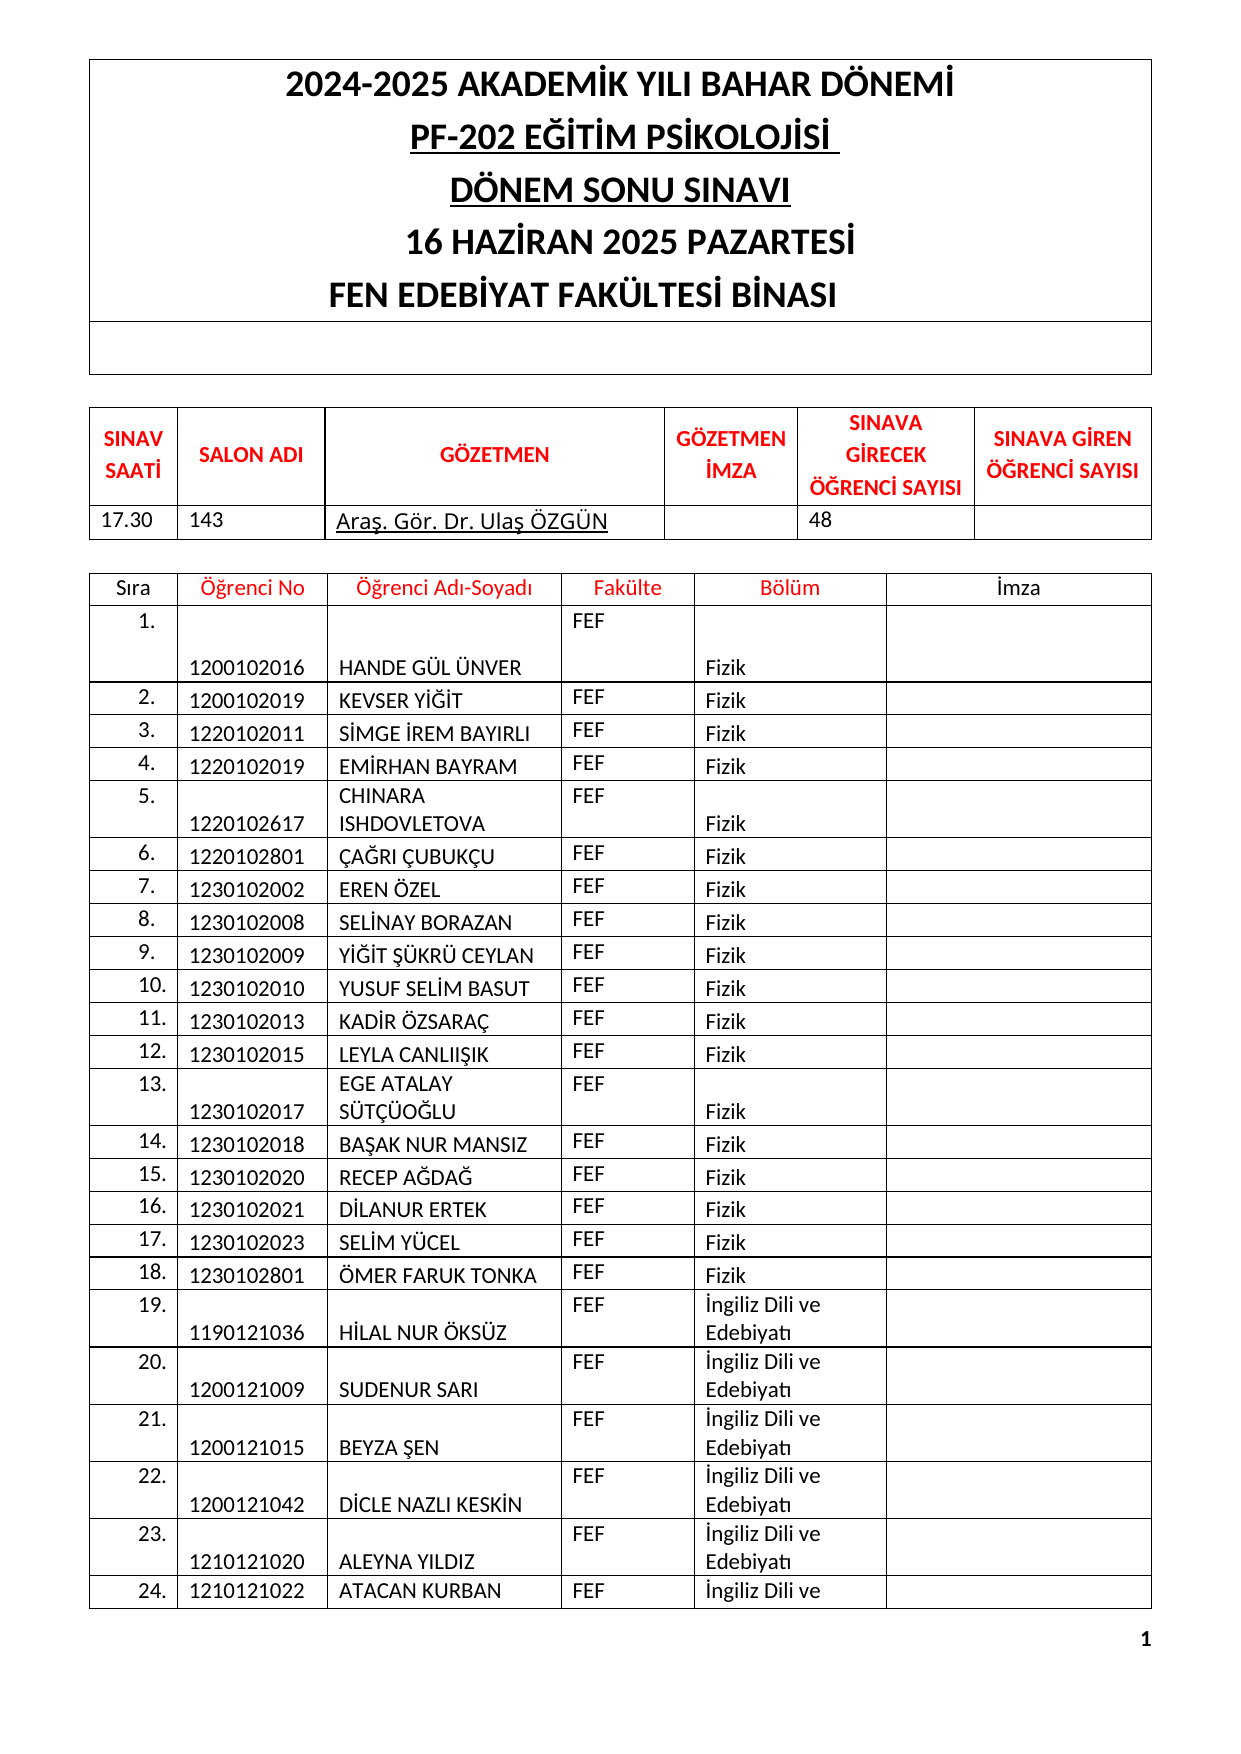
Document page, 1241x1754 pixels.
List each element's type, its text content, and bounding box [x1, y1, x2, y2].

table_cell FEF [562, 1192, 694, 1223]
table_cell [90, 1258, 177, 1289]
table_cell Fizik [695, 1192, 886, 1223]
table_cell BAŞAK NUR MANSIZ [328, 1126, 561, 1158]
table_cell 48 [798, 506, 974, 539]
table_cell [887, 970, 1151, 1002]
table_cell FEF [562, 970, 694, 1002]
table_cell YİĞİT ŞÜKRÜ CEYLAN [328, 937, 561, 969]
table_cell ATACAN KURBAN [328, 1576, 561, 1608]
table_cell 1200121009 [178, 1348, 327, 1403]
table_header 2024-2025 AKADEMİK YILI BAHAR DÖNEMİ PF-202 EĞİTİM PSİKOLOJİSİ DÖNEM SONU SINAVI 16 HAZİRAN 2025 PAZARTESİ FEN EDEBİYAT FAKÜLTESİ BİNASI [90, 60, 1151, 321]
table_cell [695, 1576, 886, 1608]
table_cell [887, 838, 1151, 870]
table_header Öğrenci Adı-Soyadı [328, 574, 561, 605]
table_cell 1230102021 [178, 1192, 327, 1223]
table_cell FEF [562, 937, 694, 969]
table_header SINAVA GİRECEK ÖĞRENCİ SAYISI [798, 408, 974, 504]
table_cell [90, 1462, 177, 1518]
table_cell HANDE GÜL ÜNVER [328, 606, 561, 681]
table_cell Fizik [695, 1225, 886, 1256]
table_cell Fizik [695, 1036, 886, 1068]
table_cell [90, 904, 177, 936]
table_cell [90, 1348, 177, 1403]
table_cell Fizik [695, 606, 886, 681]
table_cell 1220102019 [178, 748, 327, 780]
table_header Sıra [90, 574, 177, 605]
table_cell EMİRHAN BAYRAM [328, 748, 561, 780]
table_cell İngiliz Dili ve Edebiyatı [695, 1405, 886, 1461]
table_cell [887, 1192, 1151, 1223]
table_cell İngiliz Dili ve Edebiyatı [695, 1290, 886, 1346]
table_cell BEYZA ŞEN [328, 1405, 561, 1461]
table_cell [665, 506, 797, 539]
table_cell [887, 871, 1151, 903]
table_cell DİCLE NAZLI KESKİN [328, 1462, 561, 1518]
table_cell 1230102013 [178, 1003, 327, 1035]
table_cell [90, 1576, 177, 1608]
table_cell [887, 1348, 1151, 1403]
table_cell [887, 606, 1151, 681]
table_cell [90, 1069, 177, 1125]
table_header İmza [887, 574, 1151, 605]
table_cell [90, 748, 177, 780]
table_cell FEF [562, 871, 694, 903]
table_cell [887, 1519, 1151, 1575]
table_cell KADİR ÖZSARAÇ [328, 1003, 561, 1035]
table_cell EREN ÖZEL [328, 871, 561, 903]
table_cell FEF [562, 1348, 694, 1403]
table_cell [90, 1003, 177, 1035]
table_cell [90, 1126, 177, 1158]
table_header GÖZETMEN [326, 408, 664, 504]
table_cell YUSUF SELİM BASUT [328, 970, 561, 1002]
table_cell EGE ATALAY SÜTÇÜOĞLU [328, 1069, 561, 1125]
table_cell Fizik [695, 1069, 886, 1125]
table_cell [887, 1462, 1151, 1518]
table_cell 1220102801 [178, 838, 327, 870]
table_cell Araş. Gör. Dr. Ulaş ÖZGÜN [326, 506, 664, 539]
table_header Fakülte [562, 574, 694, 605]
table_cell 1210121020 [178, 1519, 327, 1575]
table_cell FEF [562, 748, 694, 780]
table_cell FEF [562, 781, 694, 837]
table_header SINAVA GİREN ÖĞRENCİ SAYISI [975, 408, 1151, 504]
table_cell [887, 1159, 1151, 1191]
table_cell FEF [562, 838, 694, 870]
table_cell ÇAĞRI ÇUBUKÇU [328, 838, 561, 870]
table_cell 1200102019 [178, 683, 327, 714]
table_cell [90, 781, 177, 837]
table_cell FEF [562, 1225, 694, 1256]
table_cell 1230102801 [178, 1258, 327, 1289]
table_cell [887, 1126, 1151, 1158]
table_cell 1230102020 [178, 1159, 327, 1191]
table_cell İngiliz Dili ve Edebiyatı [695, 1462, 886, 1518]
table_cell [887, 748, 1151, 780]
table_cell [887, 683, 1151, 714]
table_cell [90, 937, 177, 969]
table_cell 1230102018 [178, 1126, 327, 1158]
table_cell [90, 1405, 177, 1461]
table_cell 1230102009 [178, 937, 327, 969]
table_cell FEF [562, 1519, 694, 1575]
table_cell 143 [178, 506, 324, 539]
table_cell KEVSER YİĞİT [328, 683, 561, 714]
table_cell İngiliz Dili ve Edebiyatı [695, 1348, 886, 1403]
table_cell LEYLA CANLIIŞIK [328, 1036, 561, 1068]
table_cell [887, 1290, 1151, 1346]
table_header SALON ADI [178, 408, 324, 504]
table_cell Fizik [695, 1003, 886, 1035]
table_cell SUDENUR SARI [328, 1348, 561, 1403]
table_cell Fizik [695, 871, 886, 903]
table_cell [90, 322, 1151, 374]
table_cell SELİNAY BORAZAN [328, 904, 561, 936]
table_cell Fizik [695, 937, 886, 969]
table_cell [887, 904, 1151, 936]
table_cell [887, 1258, 1151, 1289]
table_cell [90, 1192, 177, 1223]
table_cell 1200121015 [178, 1405, 327, 1461]
table_cell [887, 1405, 1151, 1461]
table_header Öğrenci No [178, 574, 327, 605]
table_cell 1220102617 [178, 781, 327, 837]
table_cell FEF [562, 606, 694, 681]
table_cell [90, 838, 177, 870]
table_cell [90, 1290, 177, 1346]
table_cell FEF [562, 715, 694, 747]
table_cell FEF [562, 1159, 694, 1191]
table_cell [90, 606, 177, 681]
table_cell [887, 781, 1151, 837]
table_cell 1200121042 [178, 1462, 327, 1518]
table_cell Fizik [695, 1159, 886, 1191]
table_cell [90, 1225, 177, 1256]
table_cell [975, 506, 1151, 539]
table_cell FEF [562, 1126, 694, 1158]
table_cell ÖMER FARUK TONKA [328, 1258, 561, 1289]
table_cell 17.30 [90, 506, 177, 539]
table_cell 1230102010 [178, 970, 327, 1002]
table_cell [887, 1036, 1151, 1068]
table_cell Fizik [695, 781, 886, 837]
table_cell 1190121036 [178, 1290, 327, 1346]
table_cell [887, 937, 1151, 969]
table_cell Fizik [695, 715, 886, 747]
table_cell FEF [562, 1290, 694, 1346]
table_cell FEF [562, 1462, 694, 1518]
table_cell FEF [562, 1576, 694, 1608]
table_cell Fizik [695, 1126, 886, 1158]
table_cell [90, 1036, 177, 1068]
table_cell [90, 970, 177, 1002]
table_cell Fizik [695, 1258, 886, 1289]
table_cell Fizik [695, 970, 886, 1002]
table_cell Fizik [695, 748, 886, 780]
table_cell 1230102008 [178, 904, 327, 936]
table_cell [90, 871, 177, 903]
table_cell FEF [562, 1003, 694, 1035]
table_cell FEF [562, 904, 694, 936]
table_cell Fizik [695, 838, 886, 870]
table_cell FEF [562, 683, 694, 714]
table_cell [887, 1576, 1151, 1608]
table_cell ALEYNA YILDIZ [328, 1519, 561, 1575]
table_cell SELİM YÜCEL [328, 1225, 561, 1256]
table_cell [90, 683, 177, 714]
table_cell 1230102017 [178, 1069, 327, 1125]
table_cell FEF [562, 1069, 694, 1125]
table_cell [90, 1519, 177, 1575]
table_header GÖZETMEN İMZA [665, 408, 797, 504]
table_header Bölüm [695, 574, 886, 605]
table_cell CHINARA ISHDOVLETOVA [328, 781, 561, 837]
table_cell FEF [562, 1405, 694, 1461]
table_cell İngiliz Dili ve Edebiyatı [695, 1519, 886, 1575]
table_cell [887, 715, 1151, 747]
table_cell 1200102016 [178, 606, 327, 681]
table_cell [90, 1159, 177, 1191]
table_cell Fizik [695, 904, 886, 936]
table_cell RECEP AĞDAĞ [328, 1159, 561, 1191]
table_cell 1230102015 [178, 1036, 327, 1068]
table_cell Fizik [695, 683, 886, 714]
table_cell HİLAL NUR ÖKSÜZ [328, 1290, 561, 1346]
table_cell [887, 1003, 1151, 1035]
table_cell [887, 1069, 1151, 1125]
table_cell [90, 715, 177, 747]
table_cell DİLANUR ERTEK [328, 1192, 561, 1223]
table_cell 1230102002 [178, 871, 327, 903]
table_cell 1210121022 [178, 1576, 327, 1608]
table_cell FEF [562, 1036, 694, 1068]
table_cell [887, 1225, 1151, 1256]
table_header SINAV SAATİ [90, 408, 177, 504]
table_cell SİMGE İREM BAYIRLI [328, 715, 561, 747]
table_cell FEF [562, 1258, 694, 1289]
table_cell 1230102023 [178, 1225, 327, 1256]
table_cell 1220102011 [178, 715, 327, 747]
